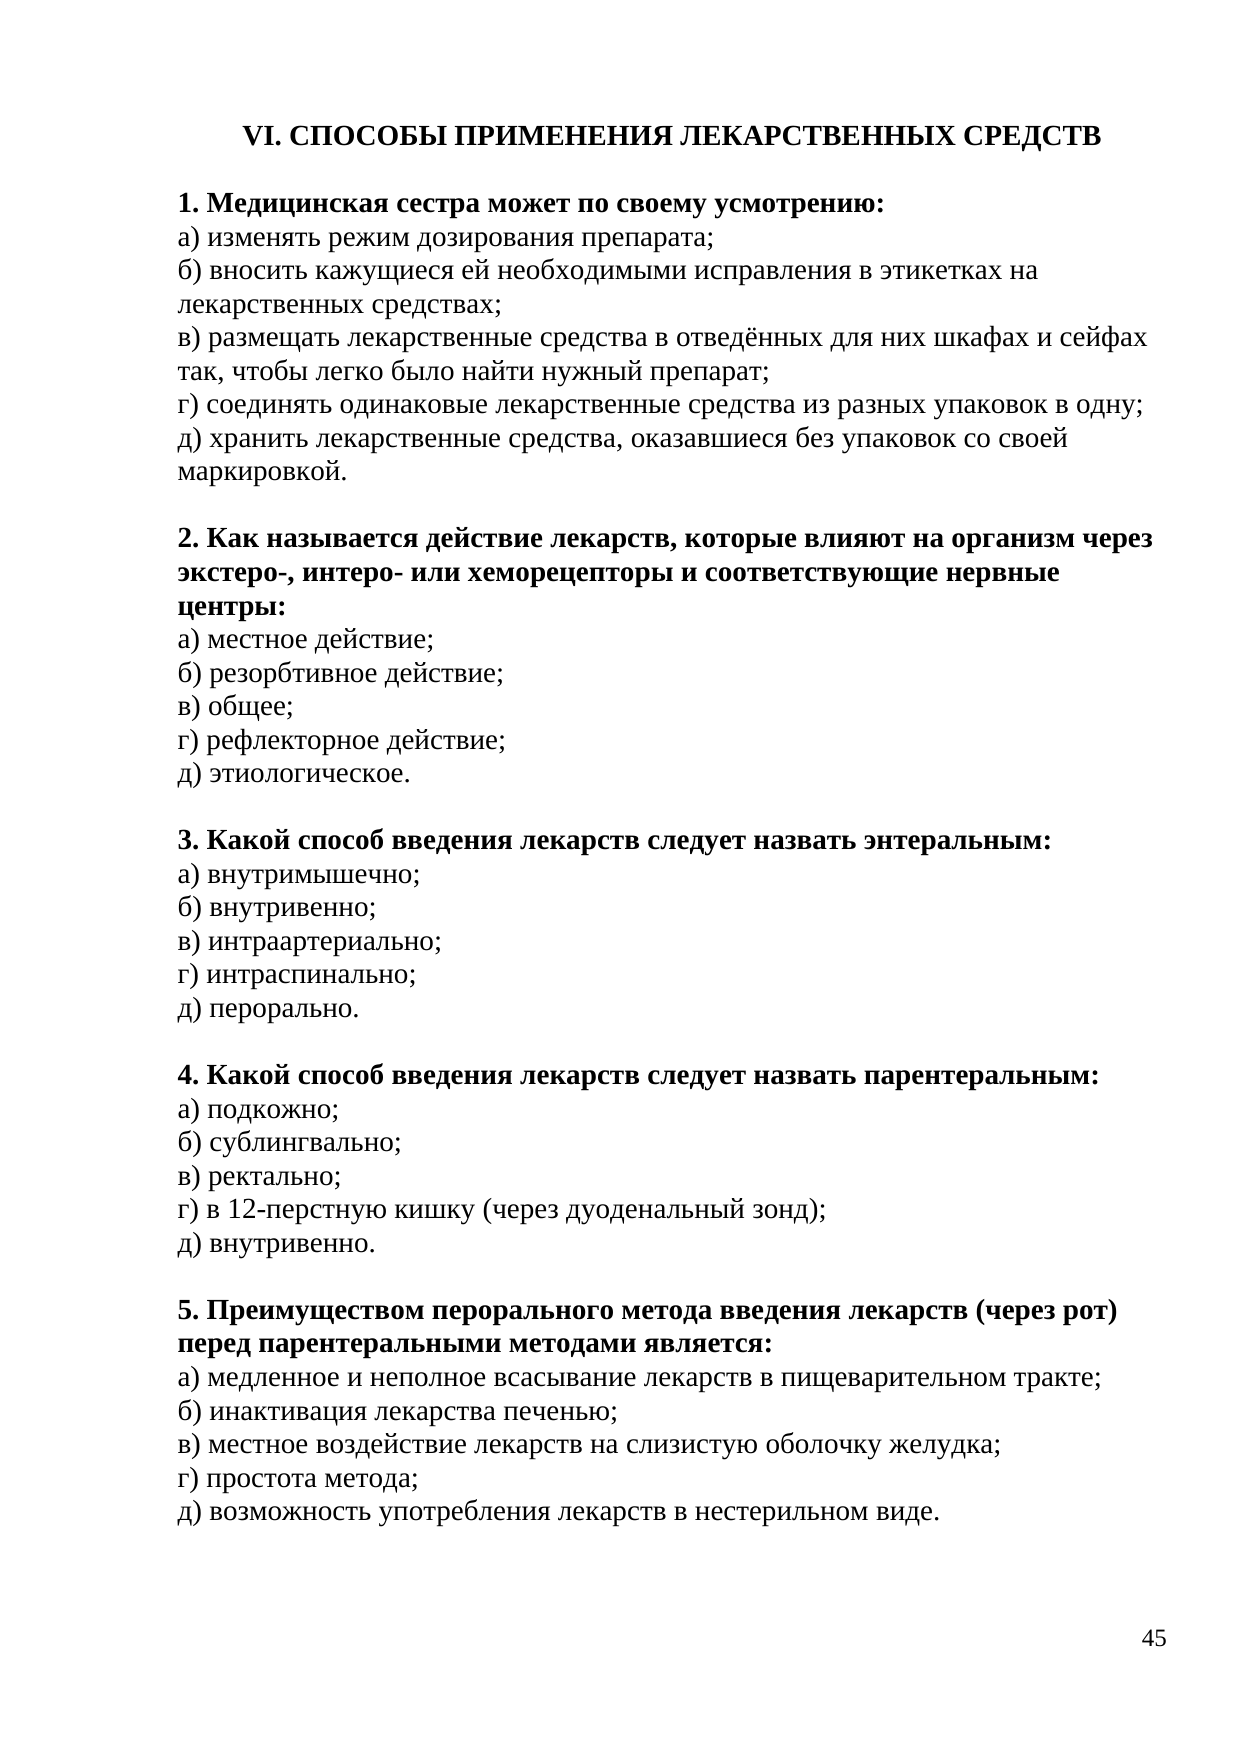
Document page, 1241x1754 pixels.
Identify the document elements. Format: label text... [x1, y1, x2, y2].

text г) рефлекторное действие; [177, 722, 1167, 755]
text д) перорально. [177, 990, 1167, 1024]
text д) возможность употребления лекарств в нестерильном виде. [177, 1493, 1167, 1527]
text д) внутривенно. [177, 1225, 1167, 1258]
text в) интраартериально; [177, 923, 1167, 957]
text в) размещать лекарственные средства в отведённых для них шкафах и сейфах так, чтобы легко было найти нужный препарат; [177, 319, 1167, 386]
text а) внутримышечно; [177, 856, 1167, 889]
text в) местное воздействие лекарств на слизистую оболочку желудка; [177, 1426, 1167, 1460]
text г) в 12-перстную кишку (через дуоденальный зонд); [177, 1191, 1167, 1225]
text г) простота метода; [177, 1460, 1167, 1493]
text 3. Какой способ введения лекарств следует назвать энтеральным: [177, 822, 1167, 856]
text VI. СПОСОБЫ ПРИМЕНЕНИЯ ЛЕКАРСТВЕННЫХ СРЕДСТВ [177, 118, 1167, 152]
text б) резорбтивное действие; [177, 655, 1167, 688]
text г) соединять одинаковые лекарственные средства из разных упаковок в одну; [177, 386, 1167, 420]
text а) медленное и неполное всасывание лекарств в пищеварительном тракте; [177, 1359, 1167, 1393]
text б) инактивация лекарства печенью; [177, 1393, 1167, 1426]
text д) этиологическое. [177, 755, 1167, 789]
text б) сублингвально; [177, 1124, 1167, 1158]
text г) интраспинально; [177, 957, 1167, 990]
text д) хранить лекарственные средства, оказавшиеся без упаковок со своей маркировкой. [177, 420, 1167, 487]
text 1. Медицинская сестра может по своему усмотрению: [177, 185, 1167, 219]
text 2. Как называется действие лекарств, которые влияют на организм через экстеро-, интеро- или хеморецепторы и соответствующие нервные центры: [177, 521, 1167, 621]
text 5. Преимуществом перорального метода введения лекарств (через рот) перед парентеральными методами является: [177, 1292, 1167, 1359]
text в) ректально; [177, 1158, 1167, 1191]
text в) общее; [177, 688, 1167, 722]
text а) местное действие; [177, 621, 1167, 655]
text б) внутривенно; [177, 889, 1167, 923]
text а) подкожно; [177, 1091, 1167, 1124]
text а) изменять режим дозирования препарата; [177, 219, 1167, 252]
text б) вносить кажущиеся ей необходимыми исправления в этикетках на лекарственных средствах; [177, 252, 1167, 319]
text 4. Какой способ введения лекарств следует назвать парентеральным: [177, 1057, 1167, 1091]
